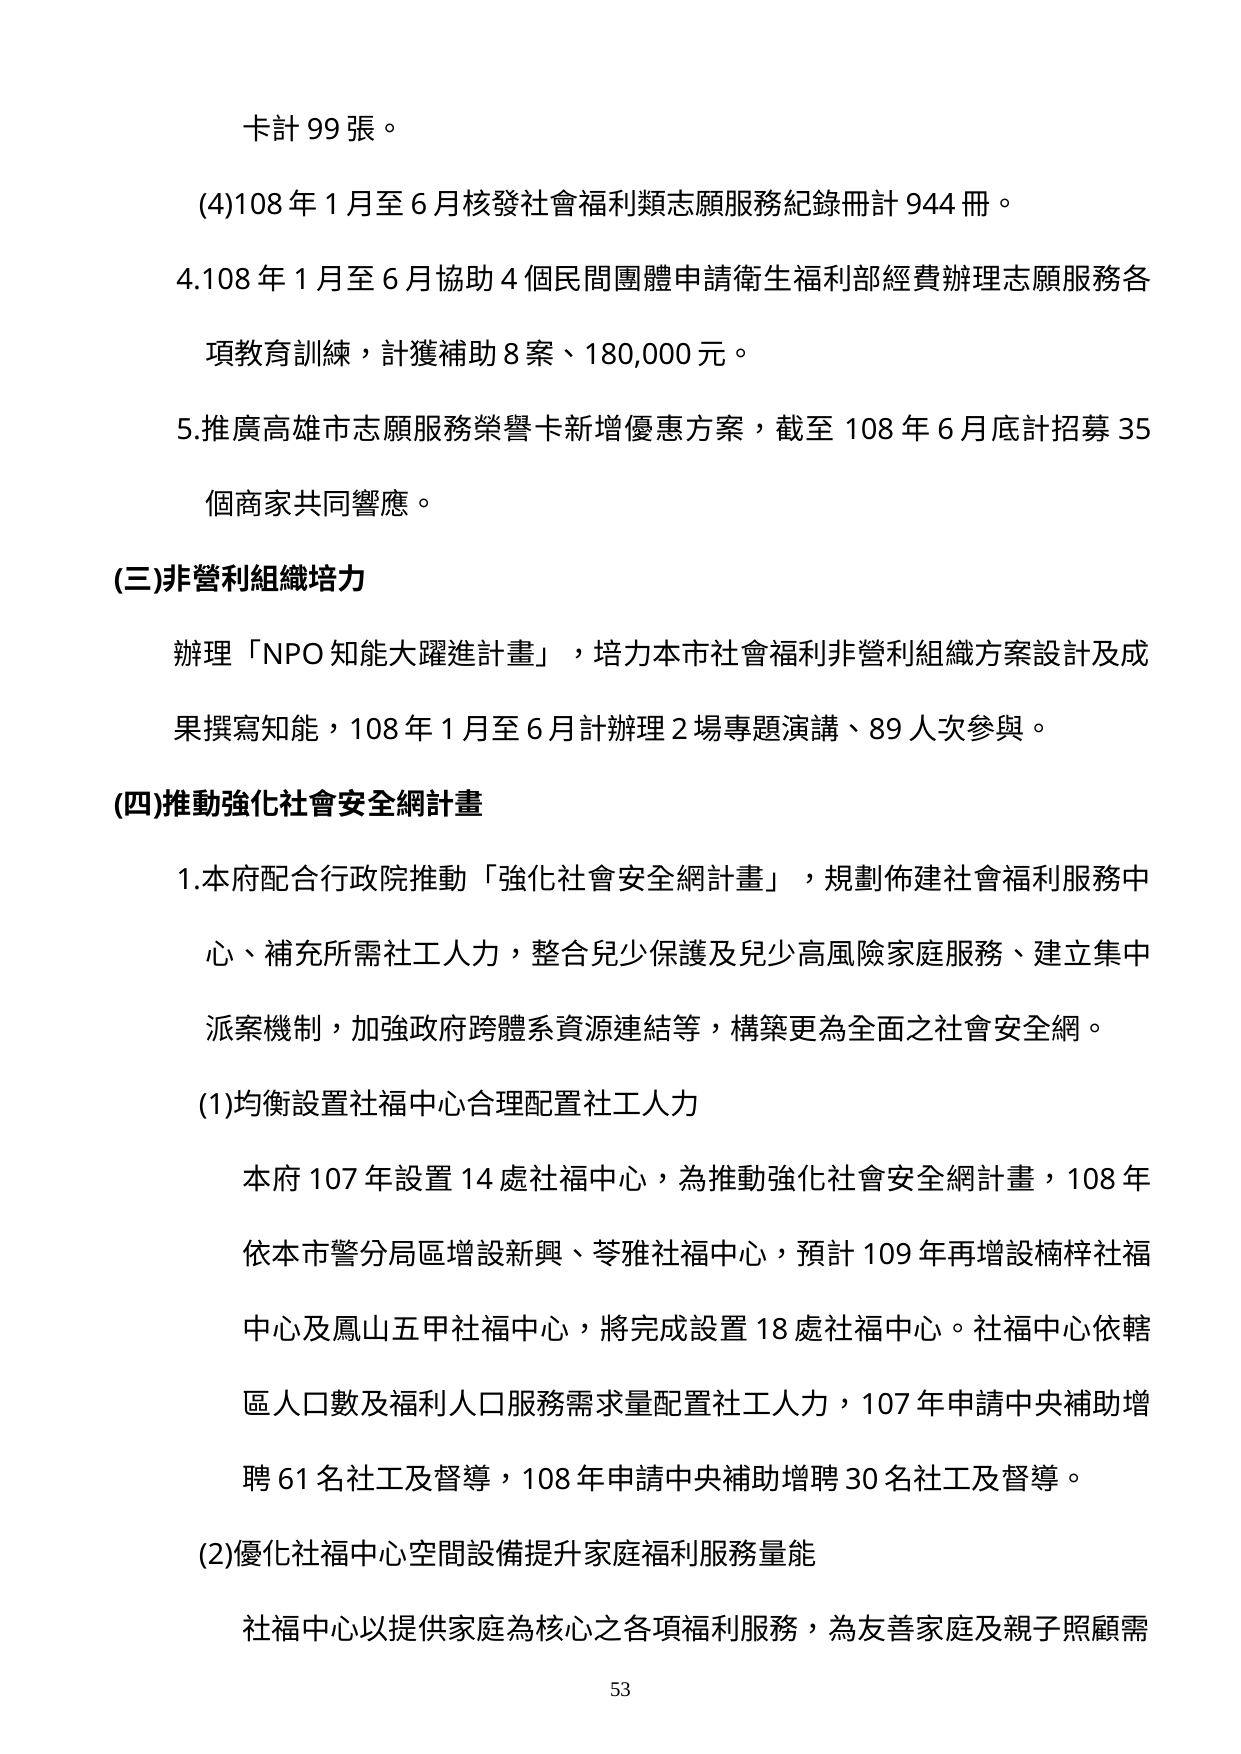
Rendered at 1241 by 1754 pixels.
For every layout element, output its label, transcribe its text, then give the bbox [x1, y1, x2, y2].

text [199, 1514, 1152, 1664]
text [199, 89, 1152, 164]
text 辦理「NPO知能大躍進計畫」，培力本市社會福利非營利組織方案設計及成果撰寫知能，108年1月至6月計辦理2場專題演講、89人次參與。 [174, 614, 1152, 764]
text 4.108年1月至6月協助4個民間團體申請衛生福利部經費辦理志願服務各項教育訓練，計獲補助8案、180,000元。 [176, 239, 1152, 389]
text 1.本府配合行政院推動「強化社會安全網計畫」，規劃佈建社會福利服務中心、補充所需社工人力，整合兒少保護及兒少高風險家庭服務、建立集中派案機制，加強政府跨體系資源連結等，構築更為全面之社會安全網。 [176, 839, 1152, 1064]
text (三)非營利組織培力 [114, 539, 1152, 614]
text (四)推動強化社會安全網計畫 [114, 764, 1152, 839]
text (4)108年1月至6月核發社會福利類志願服務紀錄冊計944冊。 [199, 164, 1152, 239]
text (1)均衡設置社福中心合理配置社工人力 本府107年設置14處社福中心，為推動強化社會安全網計畫，108年依本市警分局區增設新興、苓雅社福中心，預計109年再增設楠梓社福中心及鳳山社福中心，將完成設置18處社福中心。社福中心依轄區人口數及福利人口服務需求量配置社工人力，107年申請中央補助增聘61名社工及督導，108年申請中央補助增聘30名社工及督導。 [199, 1064, 1152, 1514]
text 5.推廣高雄市志願服務榮譽卡新增優惠方案，截至108年6月底計招募35個商家共同響應。 [176, 389, 1152, 539]
